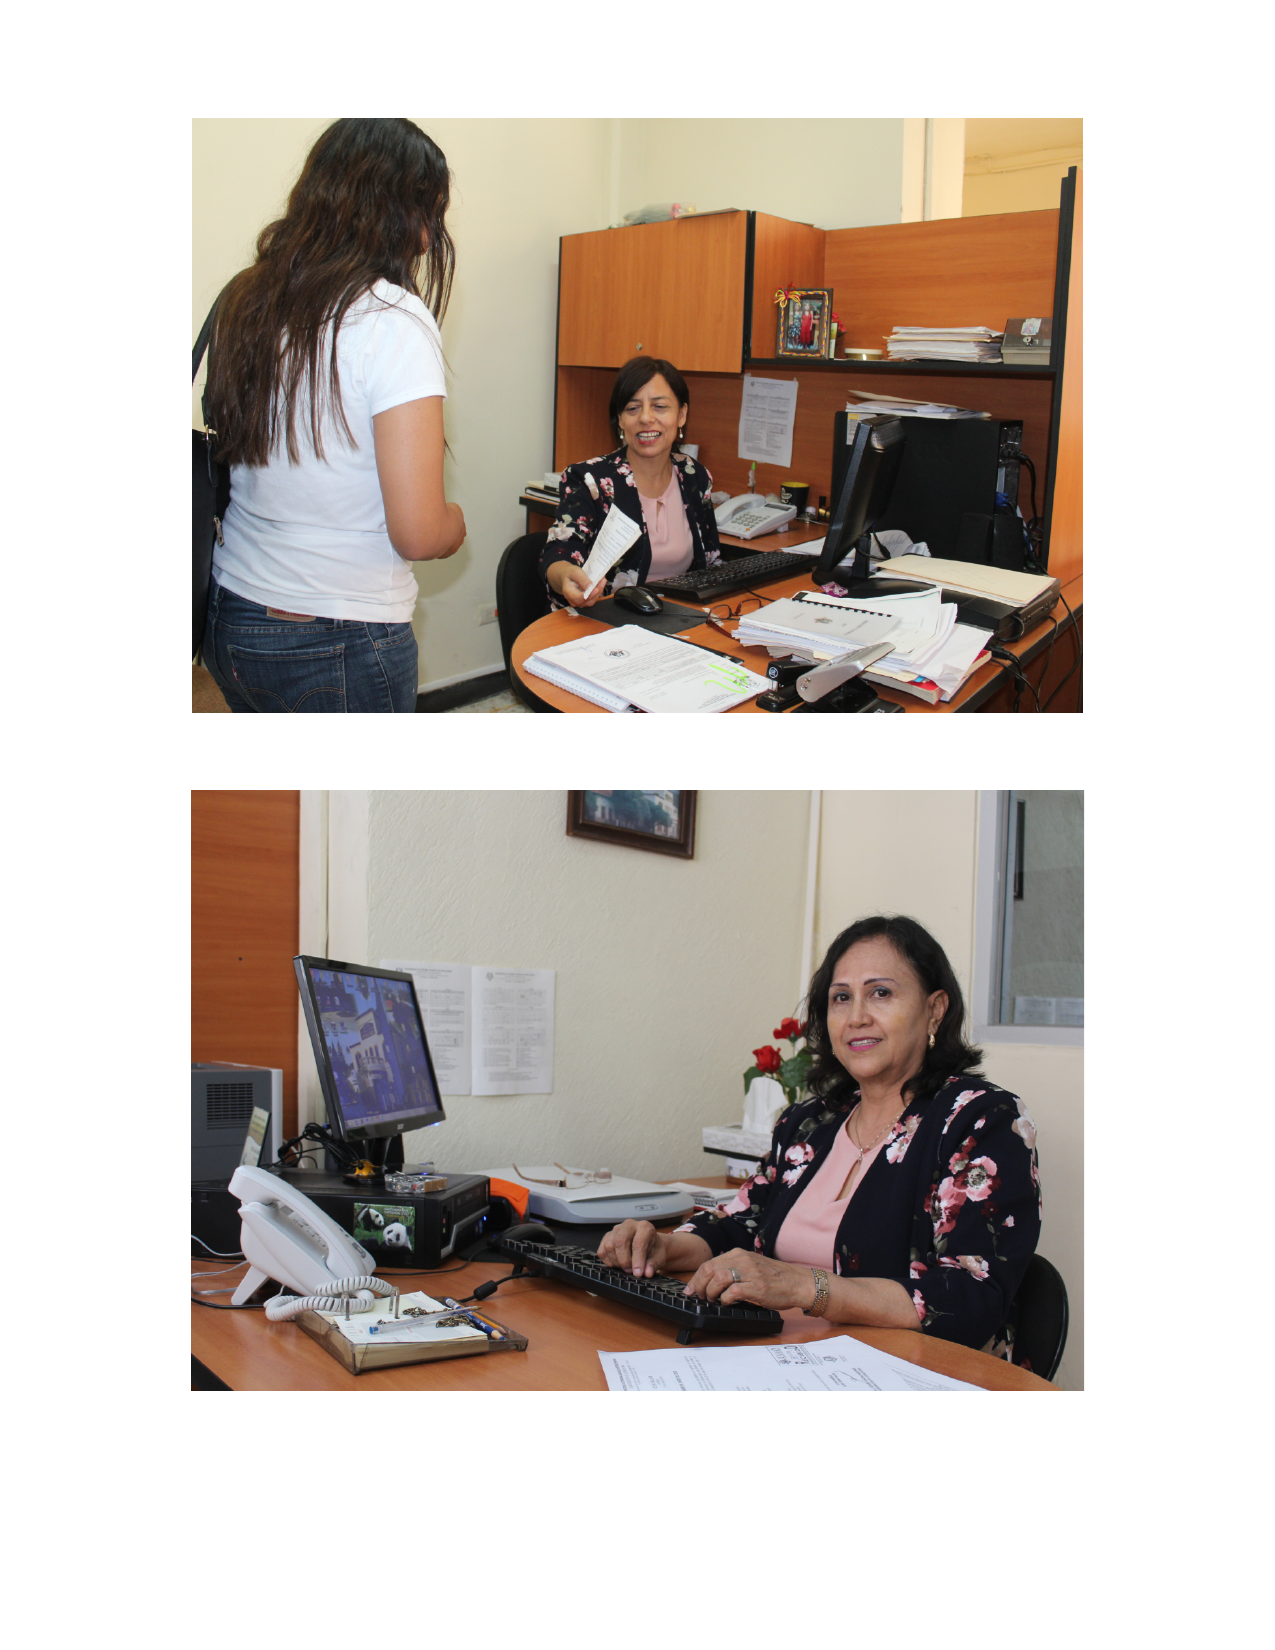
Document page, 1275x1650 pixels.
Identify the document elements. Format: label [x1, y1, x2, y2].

picture [191, 790, 1085, 1391]
picture [192, 118, 1083, 713]
